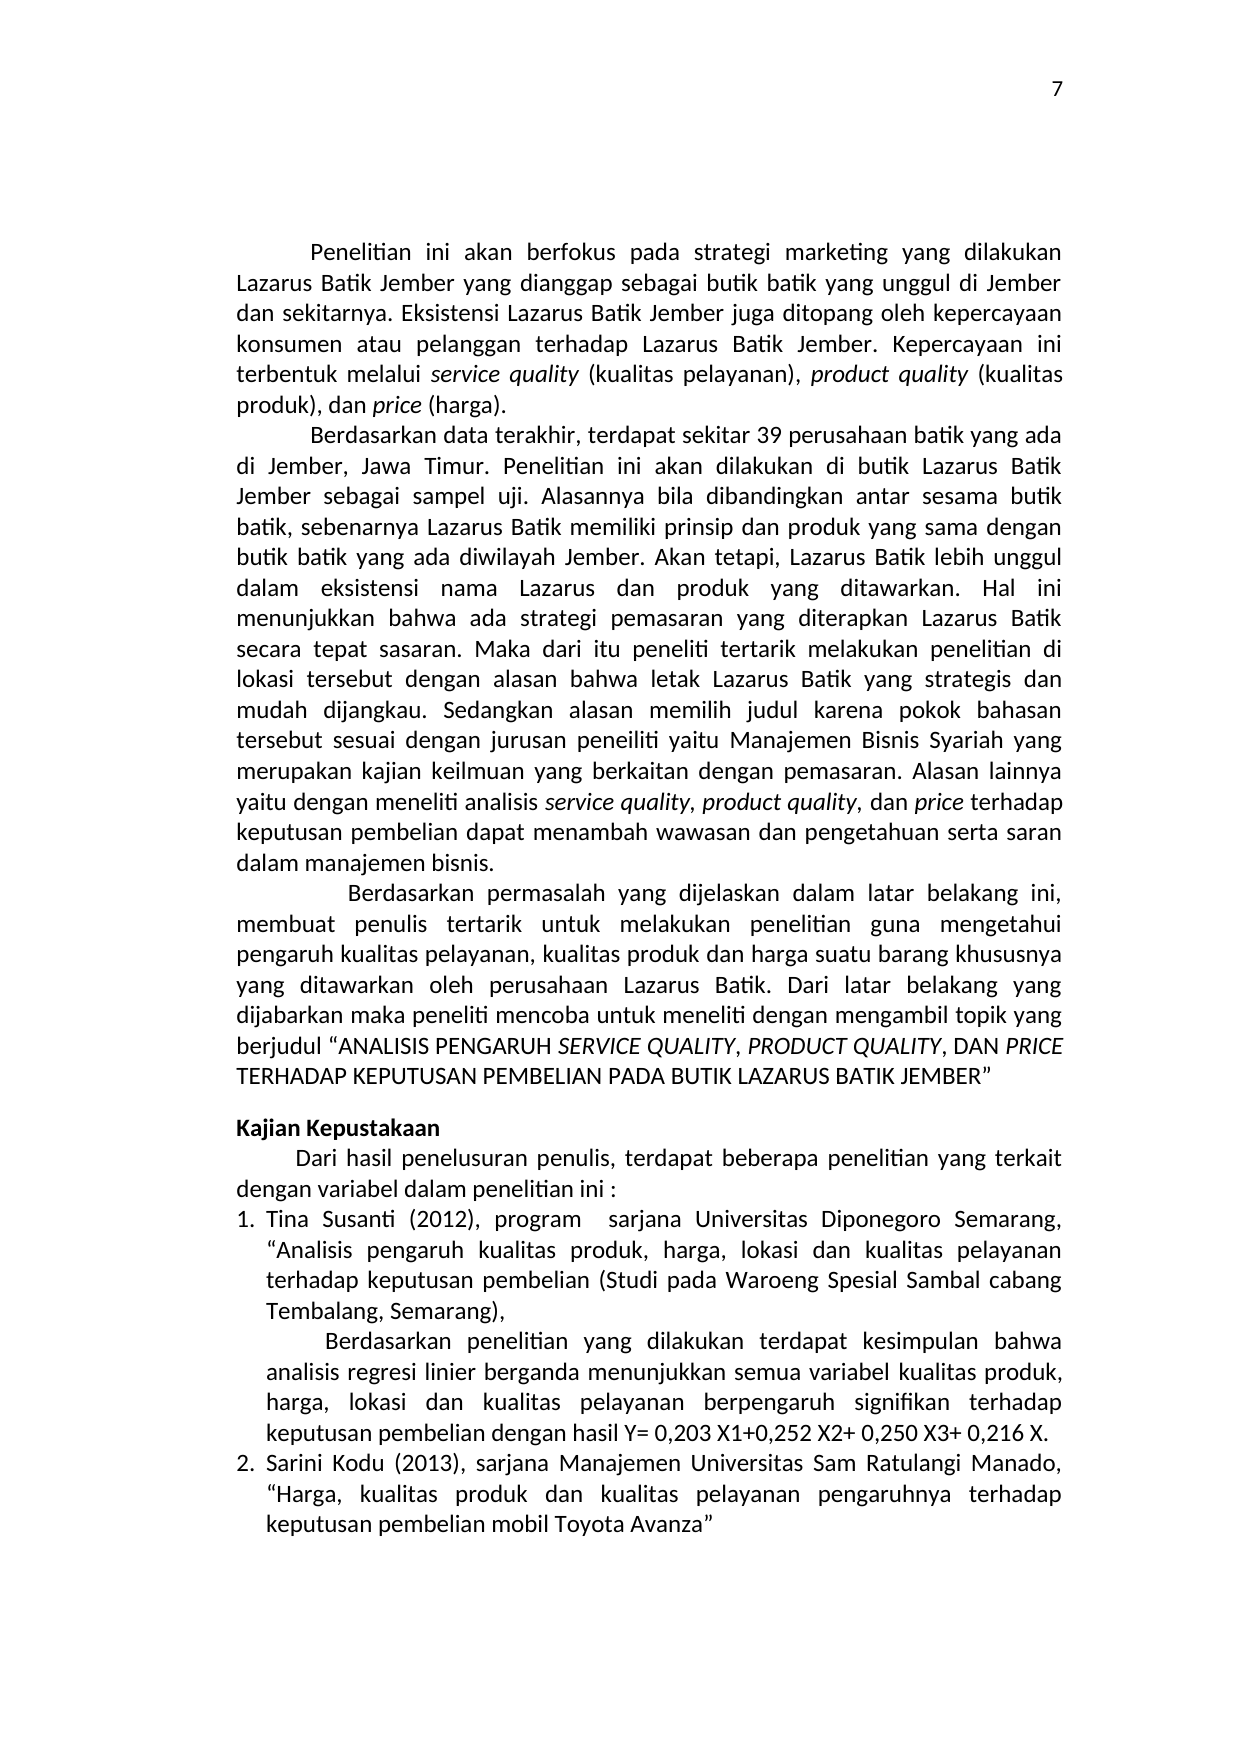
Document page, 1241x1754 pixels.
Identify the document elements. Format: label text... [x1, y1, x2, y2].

text Berdasarkan penelitian yang dilakukan terdapat kesimpulan bahwa analisis regresi linier berganda menunjukkan semua variabel kualitas produk, harga, lokasi dan kualitas pelayanan berpengaruh signifikan terhadap keputusan pembelian dengan hasil Y= 0,203 X1+0,252 X2+ 0,250 X3+ 0,216 X. [266, 1325, 1063, 1447]
list Tina Susanti (2012), program sarjana Universitas Diponegoro Semarang, “Analisis pengaruh kualitas produk, harga, lokasi dan kualitas pelayanan terhadap keputusan pembelian (Studi pada Waroeng Spesial Sambal cabang Tembalang, Semarang), [236, 1203, 1063, 1325]
text Penelitian ini akan berfokus pada strategi marketing yang dilakukan Lazarus Batik Jember yang dianggap sebagai butik batik yang unggul di Jember dan sekitarnya. Eksistensi Lazarus Batik Jember juga ditopang oleh kepercayaan konsumen atau pelanggan terhadap Lazarus Batik Jember. Kepercayaan ini terbentuk melalui service quality (kualitas pelayanan), product quality (kualitas produk), dan price (harga). [236, 236, 1063, 419]
text Berdasarkan data terakhir, terdapat sekitar 39 perusahaan batik yang ada di Jember, Jawa Timur. Penelitian ini akan dilakukan di butik Lazarus Batik Jember sebagai sampel uji. Alasannya bila dibandingkan antar sesama butik batik, sebenarnya Lazarus Batik memiliki prinsip dan produk yang sama dengan butik batik yang ada diwilayah Jember. Akan tetapi, Lazarus Batik lebih unggul dalam eksistensi nama Lazarus dan produk yang ditawarkan. Hal ini menunjukkan bahwa ada strategi pemasaran yang diterapkan Lazarus Batik secara tepat sasaran. Maka dari itu peneliti tertarik melakukan penelitian di lokasi tersebut dengan alasan bahwa letak Lazarus Batik yang strategis dan mudah dijangkau. Sedangkan alasan memilih judul karena pokok bahasan tersebut sesuai dengan jurusan peneiliti yaitu Manajemen Bisnis Syariah yang merupakan kajian keilmuan yang berkaitan dengan pemasaran. Alasan lainnya yaitu dengan meneliti analisis service quality, product quality, dan price terhadap keputusan pembelian dapat menambah wawasan dan pengetahuan serta saran dalam manajemen bisnis. [236, 419, 1063, 877]
text Berdasarkan permasalah yang dijelaskan dalam latar belakang ini, membuat penulis tertarik untuk melakukan penelitian guna mengetahui pengaruh kualitas pelayanan, kualitas produk dan harga suatu barang khususnya yang ditawarkan oleh perusahaan Lazarus Batik. Dari latar belakang yang dijabarkan maka peneliti mencoba untuk meneliti dengan mengambil topik yang berjudul “ANALISIS PENGARUH SERVICE QUALITY, PRODUCT QUALITY, DAN PRICE TERHADAP KEPUTUSAN PEMBELIAN PADA BUTIK LAZARUS BATIK JEMBER” [236, 877, 1063, 1091]
list Dari hasil penelusuran penulis, terdapat beberapa penelitian yang terkait dengan variabel dalam penelitian ini : [236, 1142, 1063, 1203]
list Kajian Kepustakaan [236, 1112, 1063, 1142]
list Sarini Kodu (2013), sarjana Manajemen Universitas Sam Ratulangi Manado, “Harga, kualitas produk dan kualitas pelayanan pengaruhnya terhadap keputusan pembelian mobil Toyota Avanza” [236, 1447, 1063, 1539]
